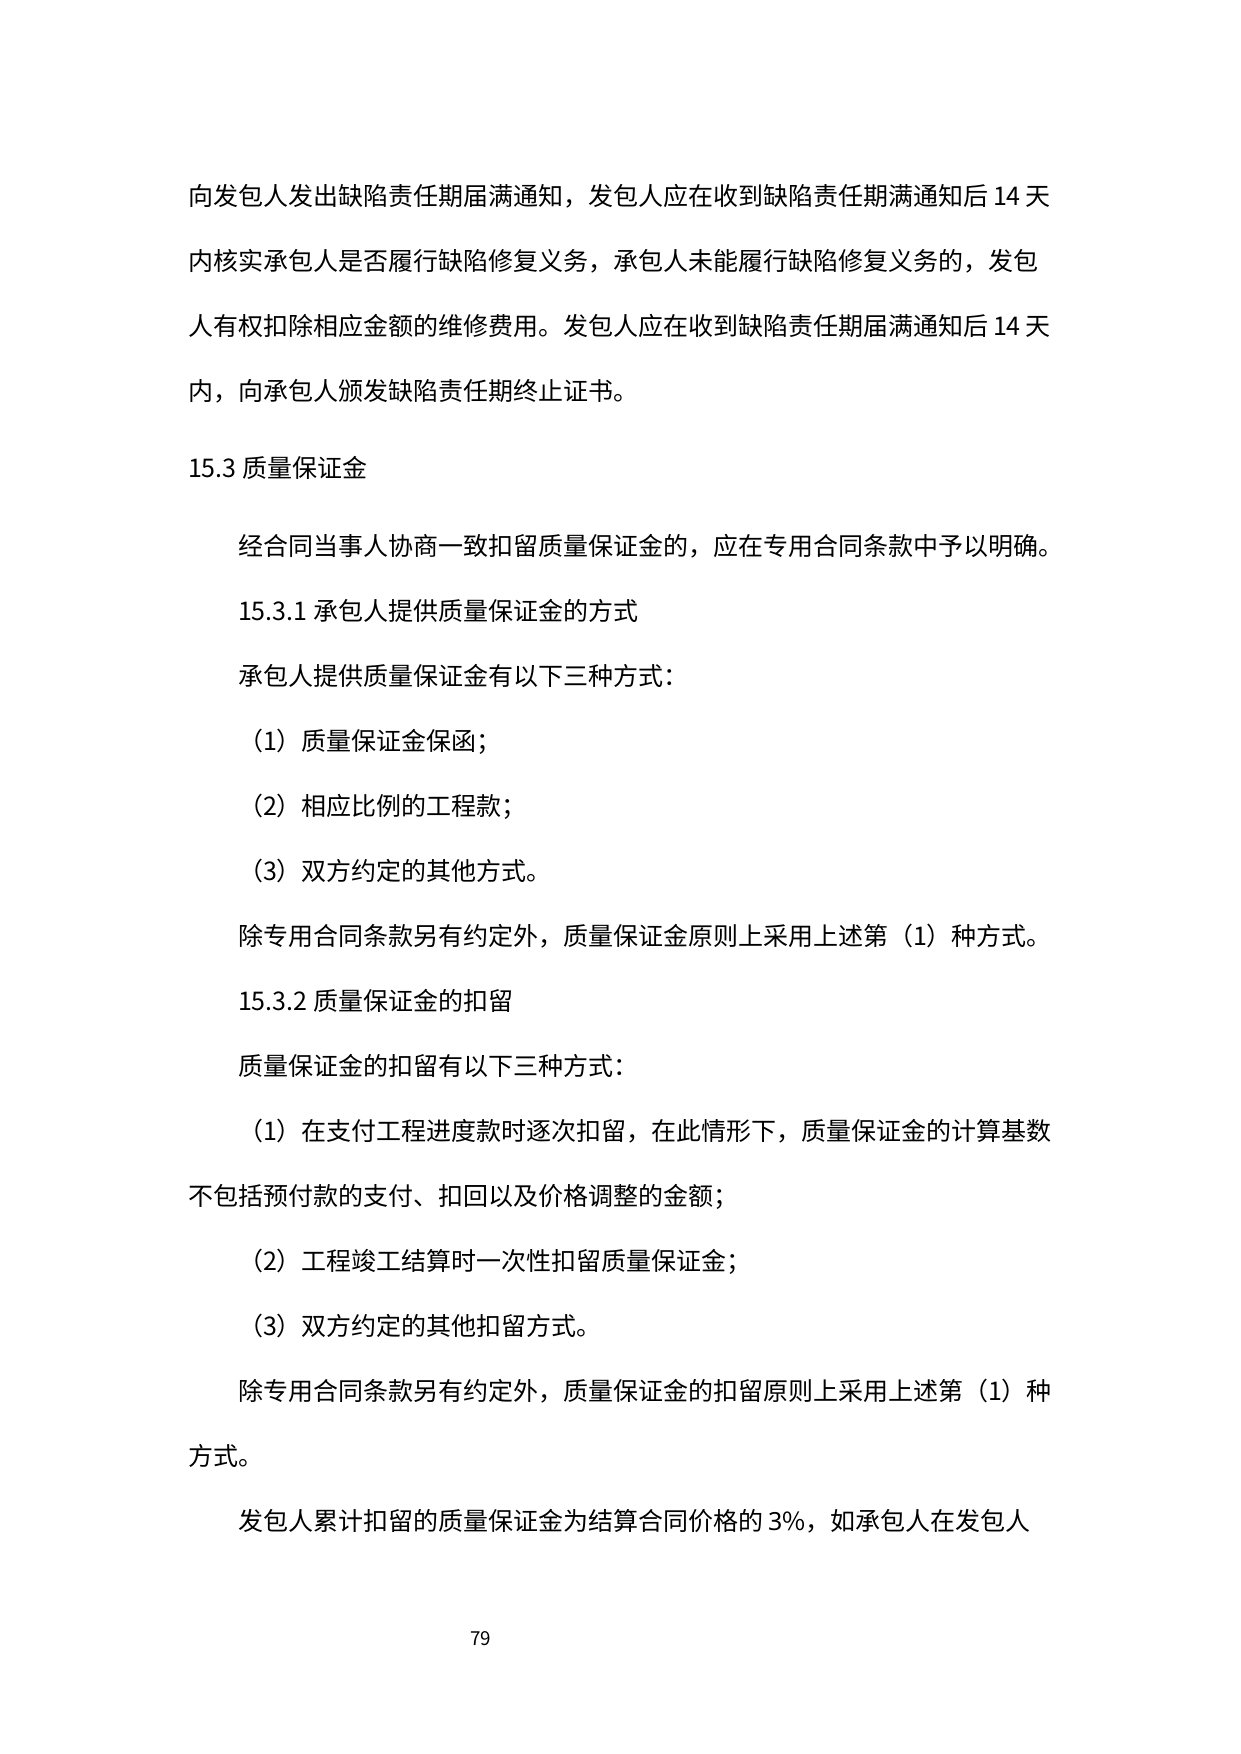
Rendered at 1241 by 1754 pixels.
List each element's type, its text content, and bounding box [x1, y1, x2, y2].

text 15.3.2 质量保证金的扣留 [188, 967, 1052, 1032]
text 经合同当事人协商一致扣留质量保证金的，应在专用合同条款中予以明确。 [188, 512, 1052, 577]
text （2）工程竣工结算时一次性扣留质量保证金； [188, 1227, 1052, 1292]
text 承包人提供质量保证金有以下三种方式： [188, 642, 1052, 707]
text 除专用合同条款另有约定外，质量保证金的扣留原则上采用上述第（1）种方式。 [188, 1357, 1052, 1487]
text （3）双方约定的其他方式。 [188, 837, 1052, 902]
text 15.3 质量保证金 [188, 434, 1052, 499]
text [188, 1487, 1052, 1552]
text 除专用合同条款另有约定外，质量保证金原则上采用上述第（1）种方式。 [188, 902, 1052, 967]
text 15.3.1 承包人提供质量保证金的方式 [188, 577, 1052, 642]
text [188, 162, 1052, 422]
text （2）相应比例的工程款； [188, 772, 1052, 837]
text （3）双方约定的其他扣留方式。 [188, 1292, 1052, 1357]
text 质量保证金的扣留有以下三种方式： [188, 1032, 1052, 1097]
text （1）在支付工程进度款时逐次扣留，在此情形下，质量保证金的计算基数不包括预付款的支付、扣回以及价格调整的金额； [188, 1097, 1052, 1227]
text （1）质量保证金保函； [188, 707, 1052, 772]
